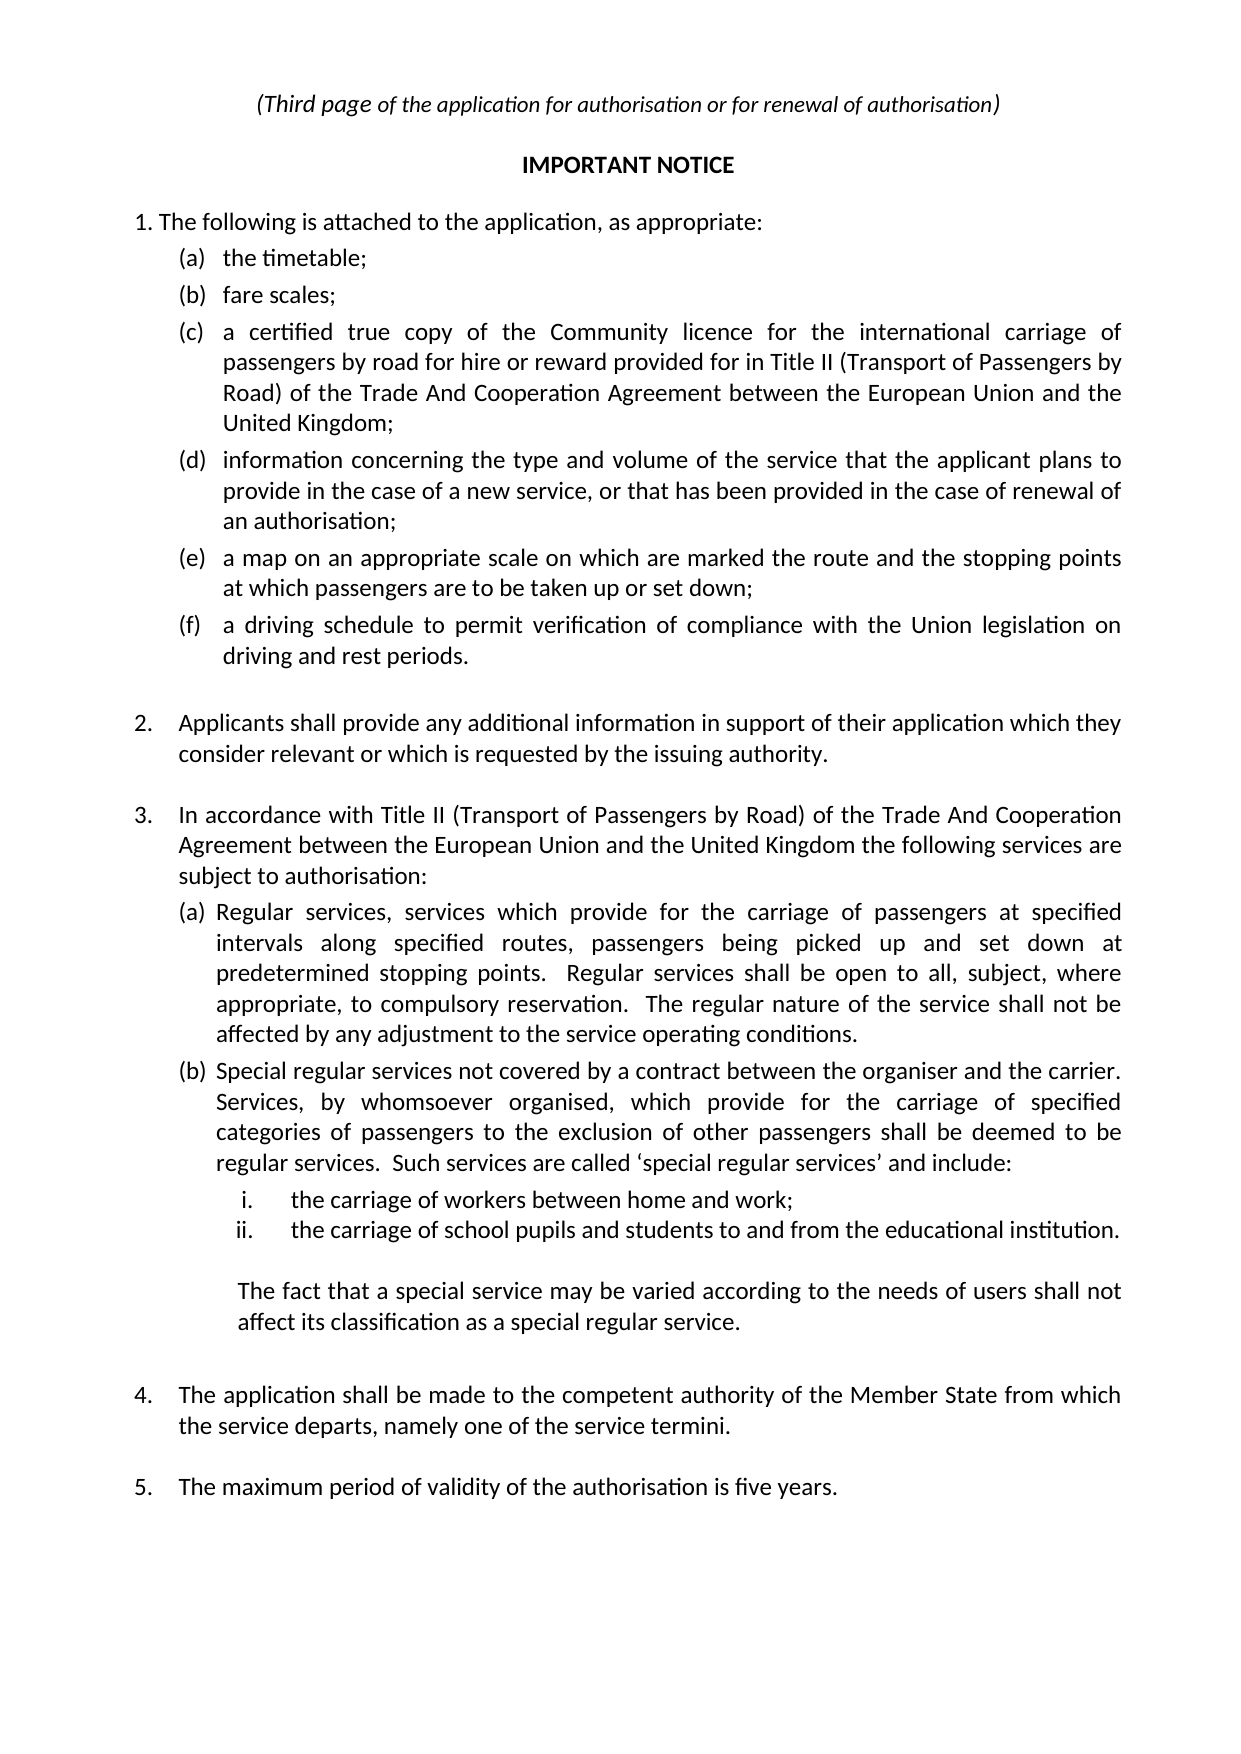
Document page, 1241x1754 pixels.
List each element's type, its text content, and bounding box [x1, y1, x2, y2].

text 5. The maximum period of validity of the authorisation is five years. [134, 1471, 1123, 1501]
text 1. The following is attached to the application, as appropriate: [134, 206, 1123, 236]
text 4. The application shall be made to the competent authority of the Member State from which the service departs, namely one of the service termini. [134, 1379, 1123, 1440]
list Special regular services not covered by a contract between the organiser and the carrier. Services, by whomsoever organised, which provide for the carriage of specified categories of passengers to the exclusion of other passengers shall be deemed to be regular services. Such services are called ‘special regular services’ and include: [178, 1055, 1123, 1177]
text (e) a map on an appropriate scale on which are marked the route and the stopping points at which passengers are to be taken up or set down; [178, 542, 1123, 603]
text Important Notice [133, 150, 1123, 180]
text 3. In accordance with Title II (Transport of Passengers by Road) of the Trade And Cooperation Agreement between the European Union and the United Kingdom the following services are subject to authorisation: [134, 799, 1123, 890]
text 2. Applicants shall provide any additional information in support of their application which they consider relevant or which is requested by the issuing authority. [134, 707, 1123, 768]
list the carriage of workers between home and work; [253, 1184, 1123, 1214]
text (d) information concerning the type and volume of the service that the applicant plans to provide in the case of a new service, or that has been provided in the case of renewal of an authorisation; [178, 444, 1123, 536]
list the carriage of school pupils and students to and from the educational institution. [253, 1214, 1123, 1245]
text (a) the timetable; [178, 242, 1123, 273]
list Regular services, services which provide for the carriage of passengers at specified intervals along specified routes, passengers being picked up and set down at predetermined stopping points. Regular services shall be open to all, subject, where appropriate, to compulsory reservation. The regular nature of the service shall not be affected by any adjustment to the service operating conditions. [178, 897, 1123, 1049]
text (f) a driving schedule to permit verification of compliance with the Union legislation on driving and rest periods. [178, 609, 1123, 670]
text The fact that a special service may be varied according to the needs of users shall not affect its classification as a special regular service. [237, 1275, 1123, 1336]
text (Third page of the application for authorisation or for renewal of authorisation) [133, 89, 1123, 119]
text (c) a certified true copy of the Community licence for the international carriage of passengers by road for hire or reward provided for in Title II (Transport of Passengers by Road) of the Trade And Cooperation Agreement between the European Union and the United Kingdom; [178, 316, 1123, 438]
text (b) fare scales; [178, 279, 1123, 310]
